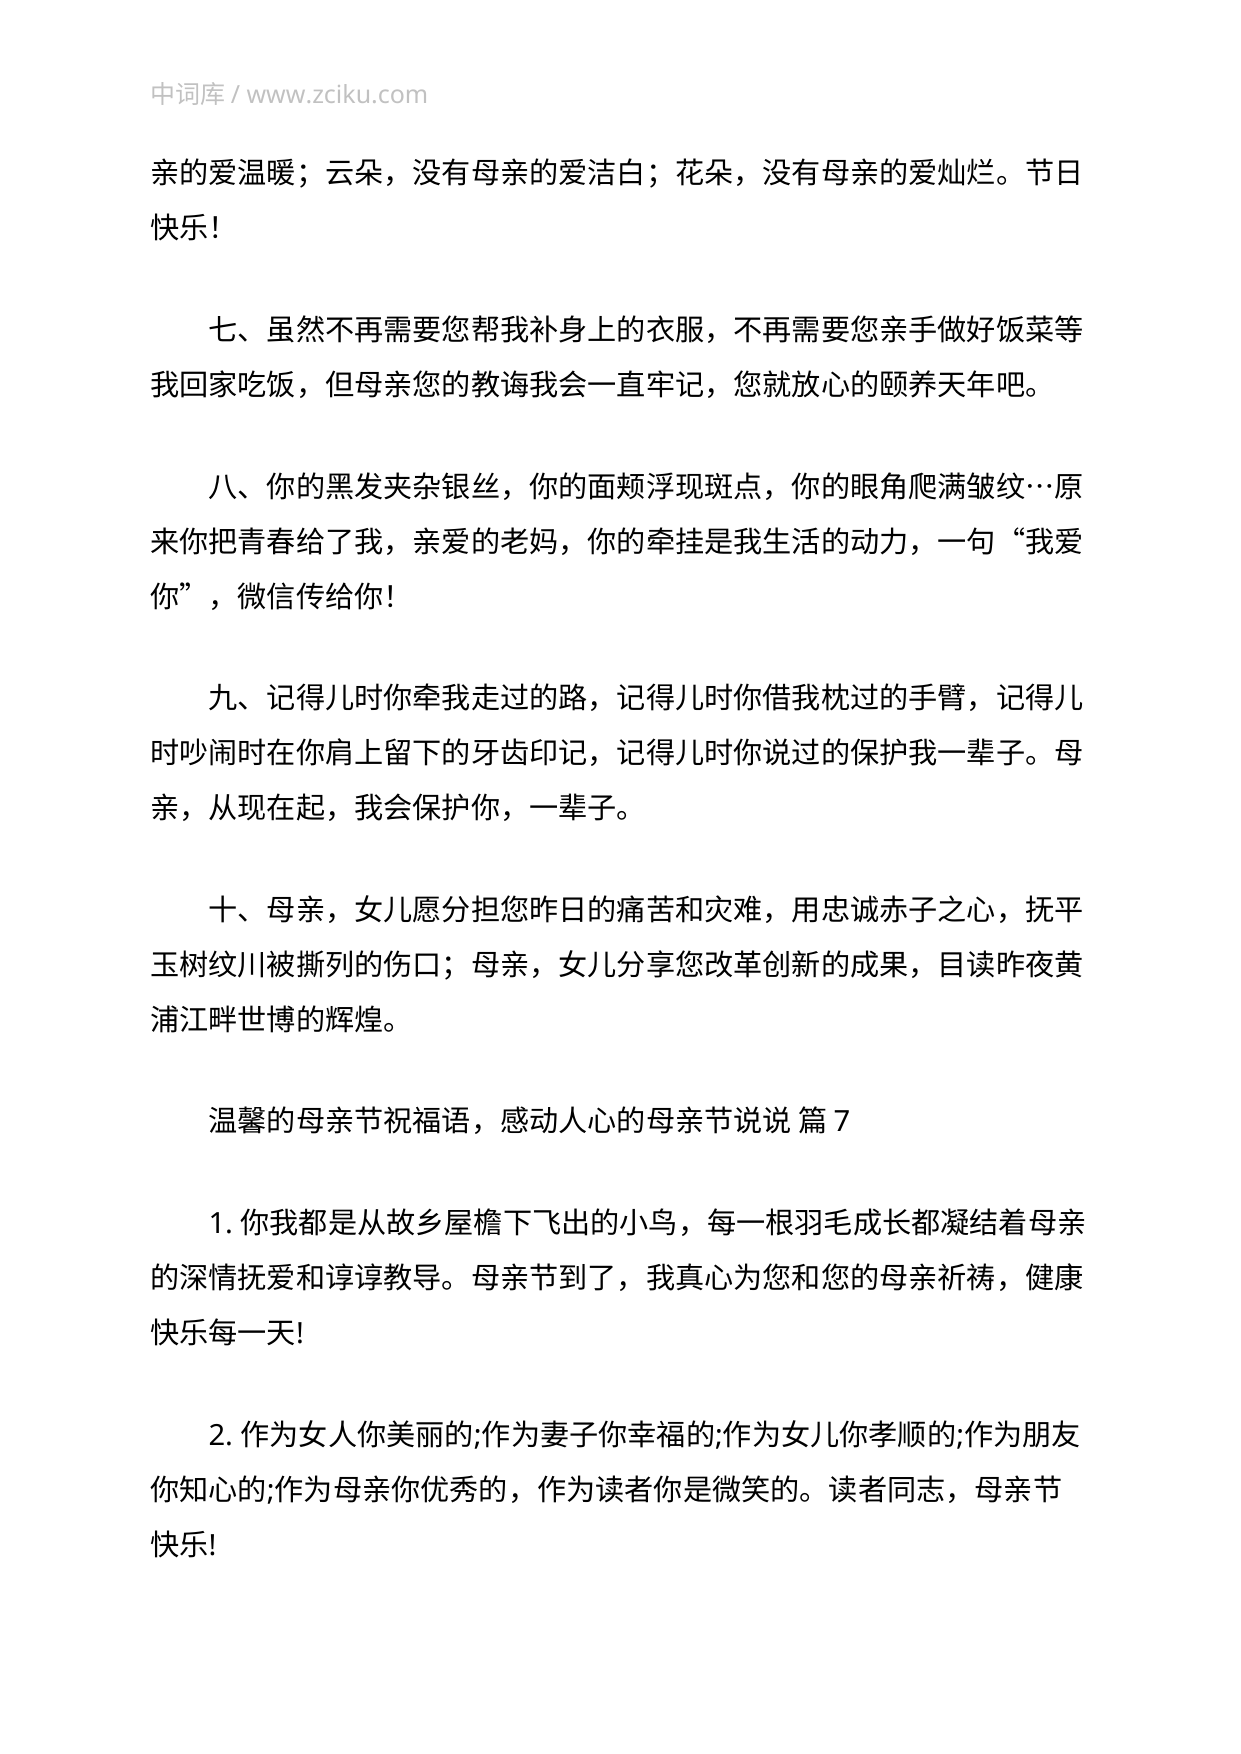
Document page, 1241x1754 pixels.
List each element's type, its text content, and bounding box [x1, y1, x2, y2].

text 2. 作为女人你美丽的;作为妻子你幸福的;作为女儿你孝顺的;作为朋友你知心的;作为母亲你优秀的，作为读者你是微笑的。读者同志，母亲节快乐! [150, 1412, 1090, 1564]
text 温馨的母亲节祝福语，感动人心的母亲节说说 篇7 [150, 1098, 1090, 1140]
text 七、虽然不再需要您帮我补身上的衣服，不再需要您亲手做好饭菜等我回家吃饭，但母亲您的教诲我会一直牢记，您就放心的颐养天年吧。 [150, 307, 1090, 404]
text 九、记得儿时你牵我走过的路，记得儿时你借我枕过的手臂，记得儿时吵闹时在你肩上留下的牙齿印记，记得儿时你说过的保护我一辈子。母亲，从现在起，我会保护你，一辈子。 [150, 675, 1090, 827]
text 八、你的黑发夹杂银丝，你的面颊浮现斑点，你的眼角爬满皱纹…原来你把青春给了我，亲爱的老妈，你的牵挂是我生活的动力，一句“我爱你”，微信传给你！ [150, 463, 1090, 615]
text 1. 你我都是从故乡屋檐下飞出的小鸟，每一根羽毛成长都凝结着母亲的深情抚爱和谆谆教导。母亲节到了，我真心为您和您的母亲祈祷，健康快乐每一天! [150, 1200, 1090, 1352]
text 十、母亲，女儿愿分担您昨日的痛苦和灾难，用忠诚赤子之心，抚平玉树纹川被撕列的伤口；母亲，女儿分享您改革创新的成果，目读昨夜黄浦江畔世博的辉煌。 [150, 886, 1090, 1038]
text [150, 150, 1090, 247]
